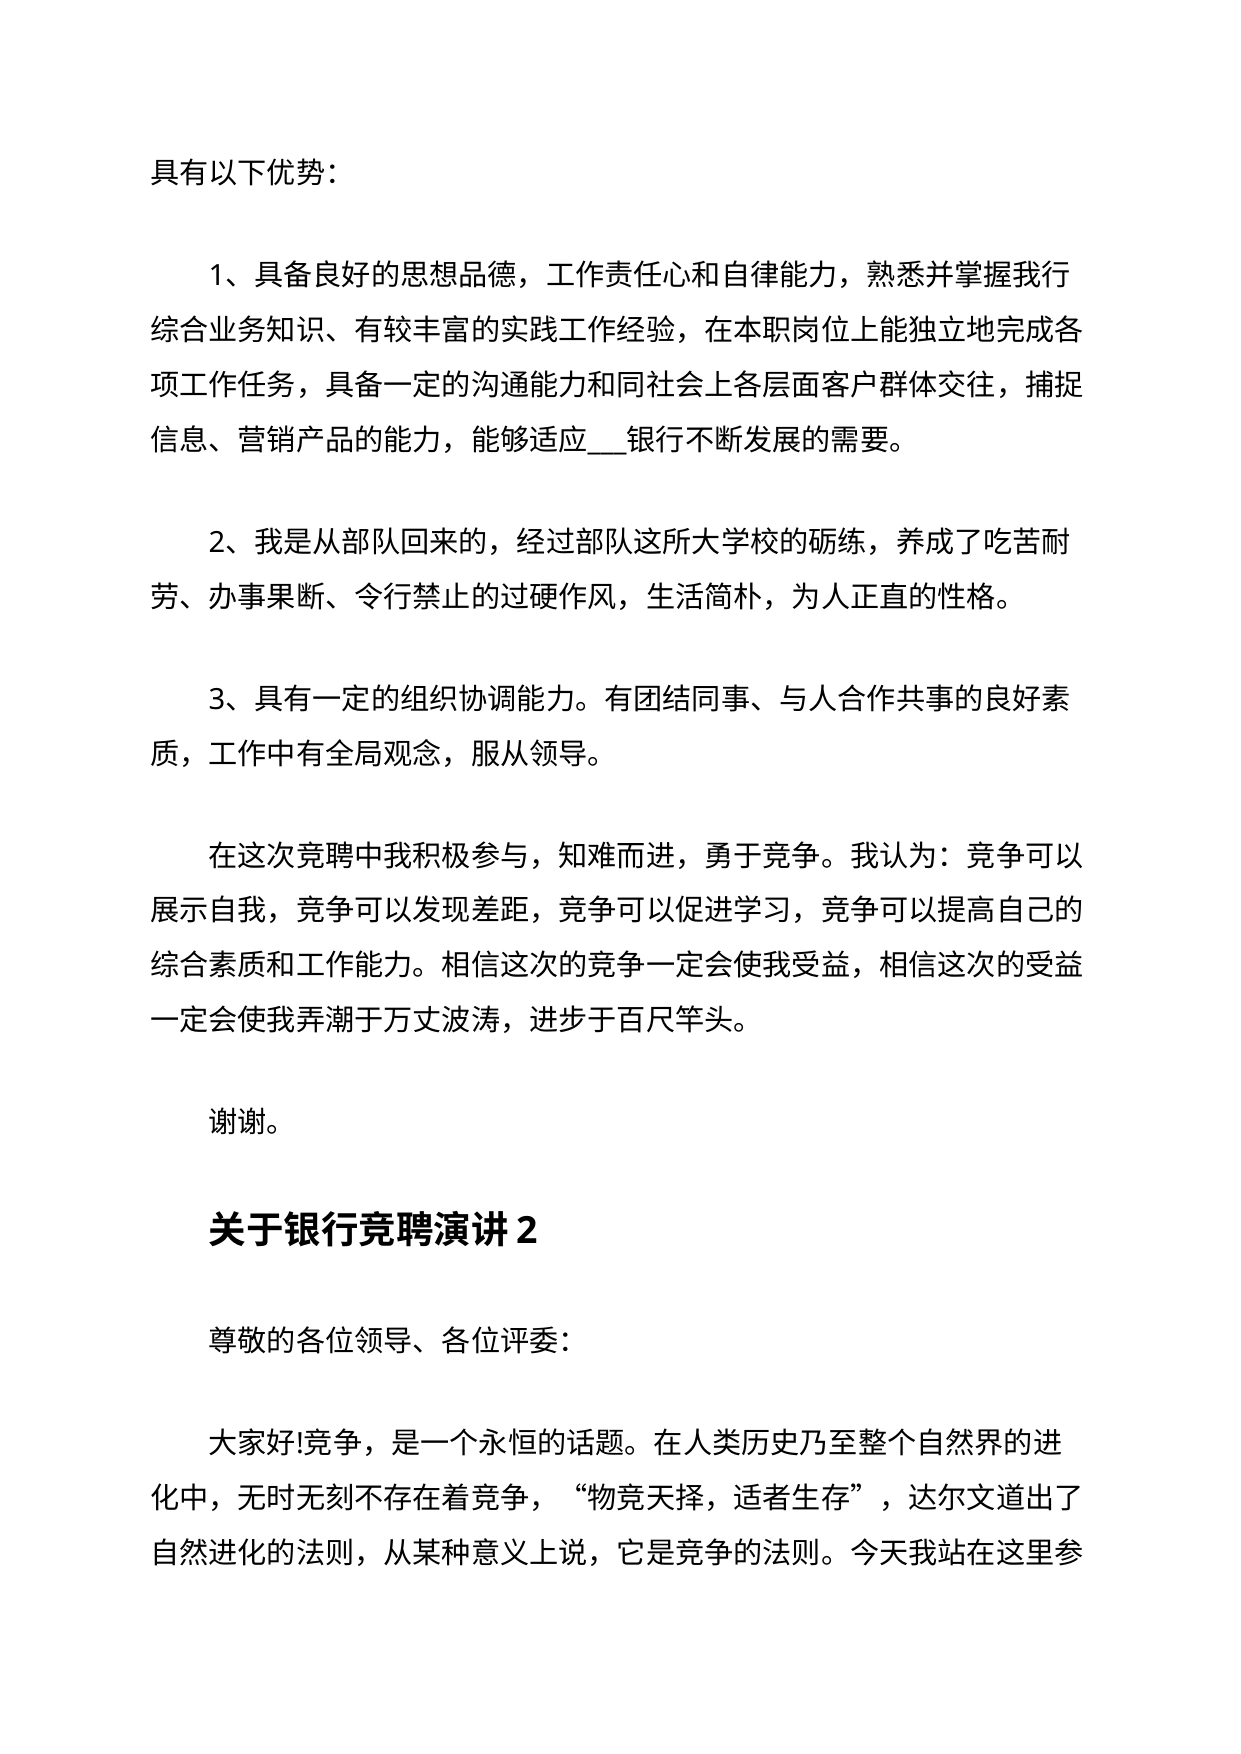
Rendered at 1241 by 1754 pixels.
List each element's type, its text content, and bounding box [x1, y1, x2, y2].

text 尊敬的各位领导、各位评委： [150, 1318, 1090, 1360]
text 1、具备良好的思想品德，工作责任心和自律能力，熟悉并掌握我行综合业务知识、有较丰富的实践工作经验，在本职岗位上能独立地完成各项工作任务，具备一定的沟通能力和同社会上各层面客户群体交往，捕捉信息、营销产品的能力，能够适应___银行不断发展的需要。 [150, 252, 1090, 459]
text 3、具有一定的组织协调能力。有团结同事、与人合作共事的良好素质，工作中有全局观念，服从领导。 [150, 675, 1090, 773]
text 谢谢。 [150, 1098, 1090, 1141]
text 2、我是从部队回来的，经过部队这所大学校的砺练，养成了吃苦耐劳、办事果断、令行禁止的过硬作风，生活简朴，为人正直的性格。 [150, 518, 1090, 616]
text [150, 1420, 1090, 1572]
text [150, 150, 1090, 192]
text 关于银行竞聘演讲2 [150, 1200, 1090, 1255]
text 在这次竞聘中我积极参与，知难而进，勇于竞争。我认为：竞争可以展示自我，竞争可以发现差距，竞争可以促进学习，竞争可以提高自己的综合素质和工作能力。相信这次的竞争一定会使我受益，相信这次的受益一定会使我弄潮于万丈波涛，进步于百尺竿头。 [150, 832, 1090, 1039]
